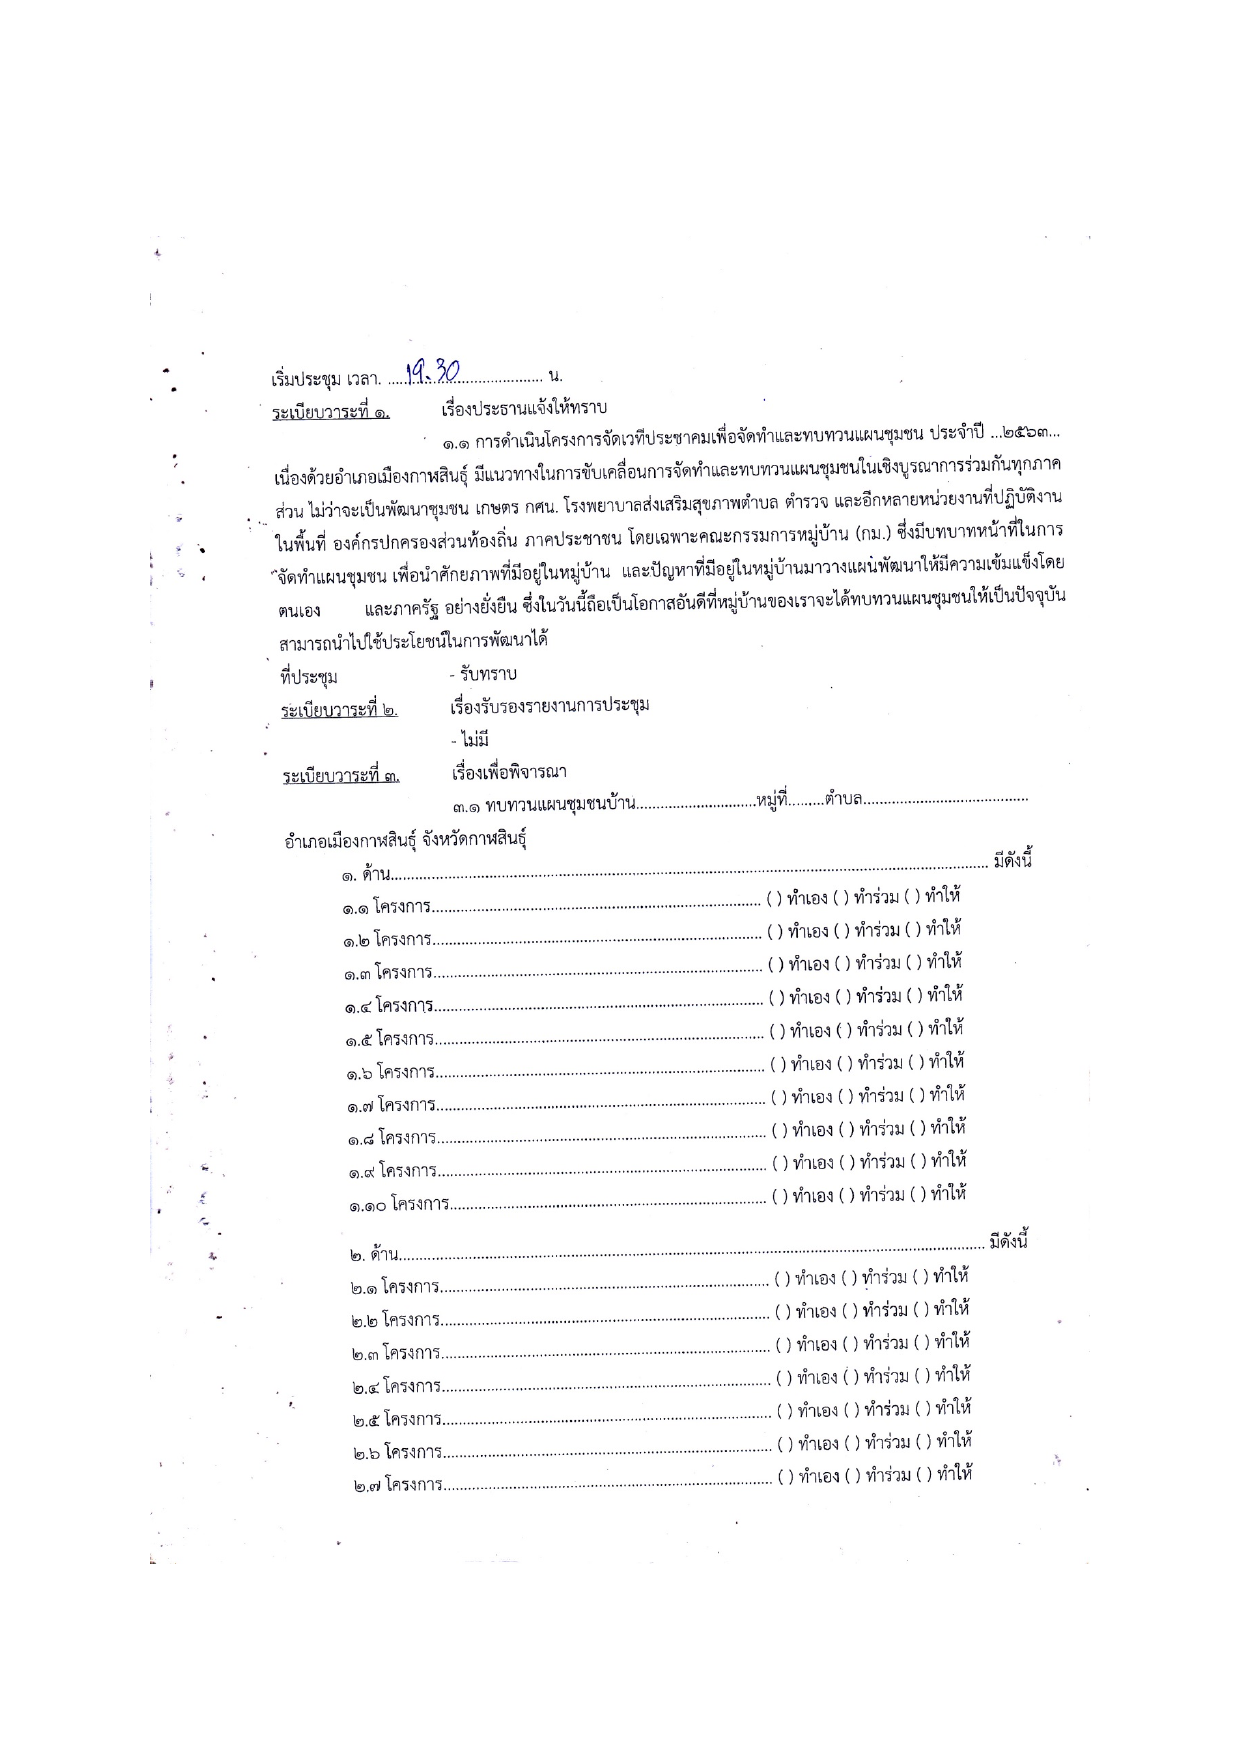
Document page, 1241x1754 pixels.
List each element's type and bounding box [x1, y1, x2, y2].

picture [150, 236, 1091, 1564]
